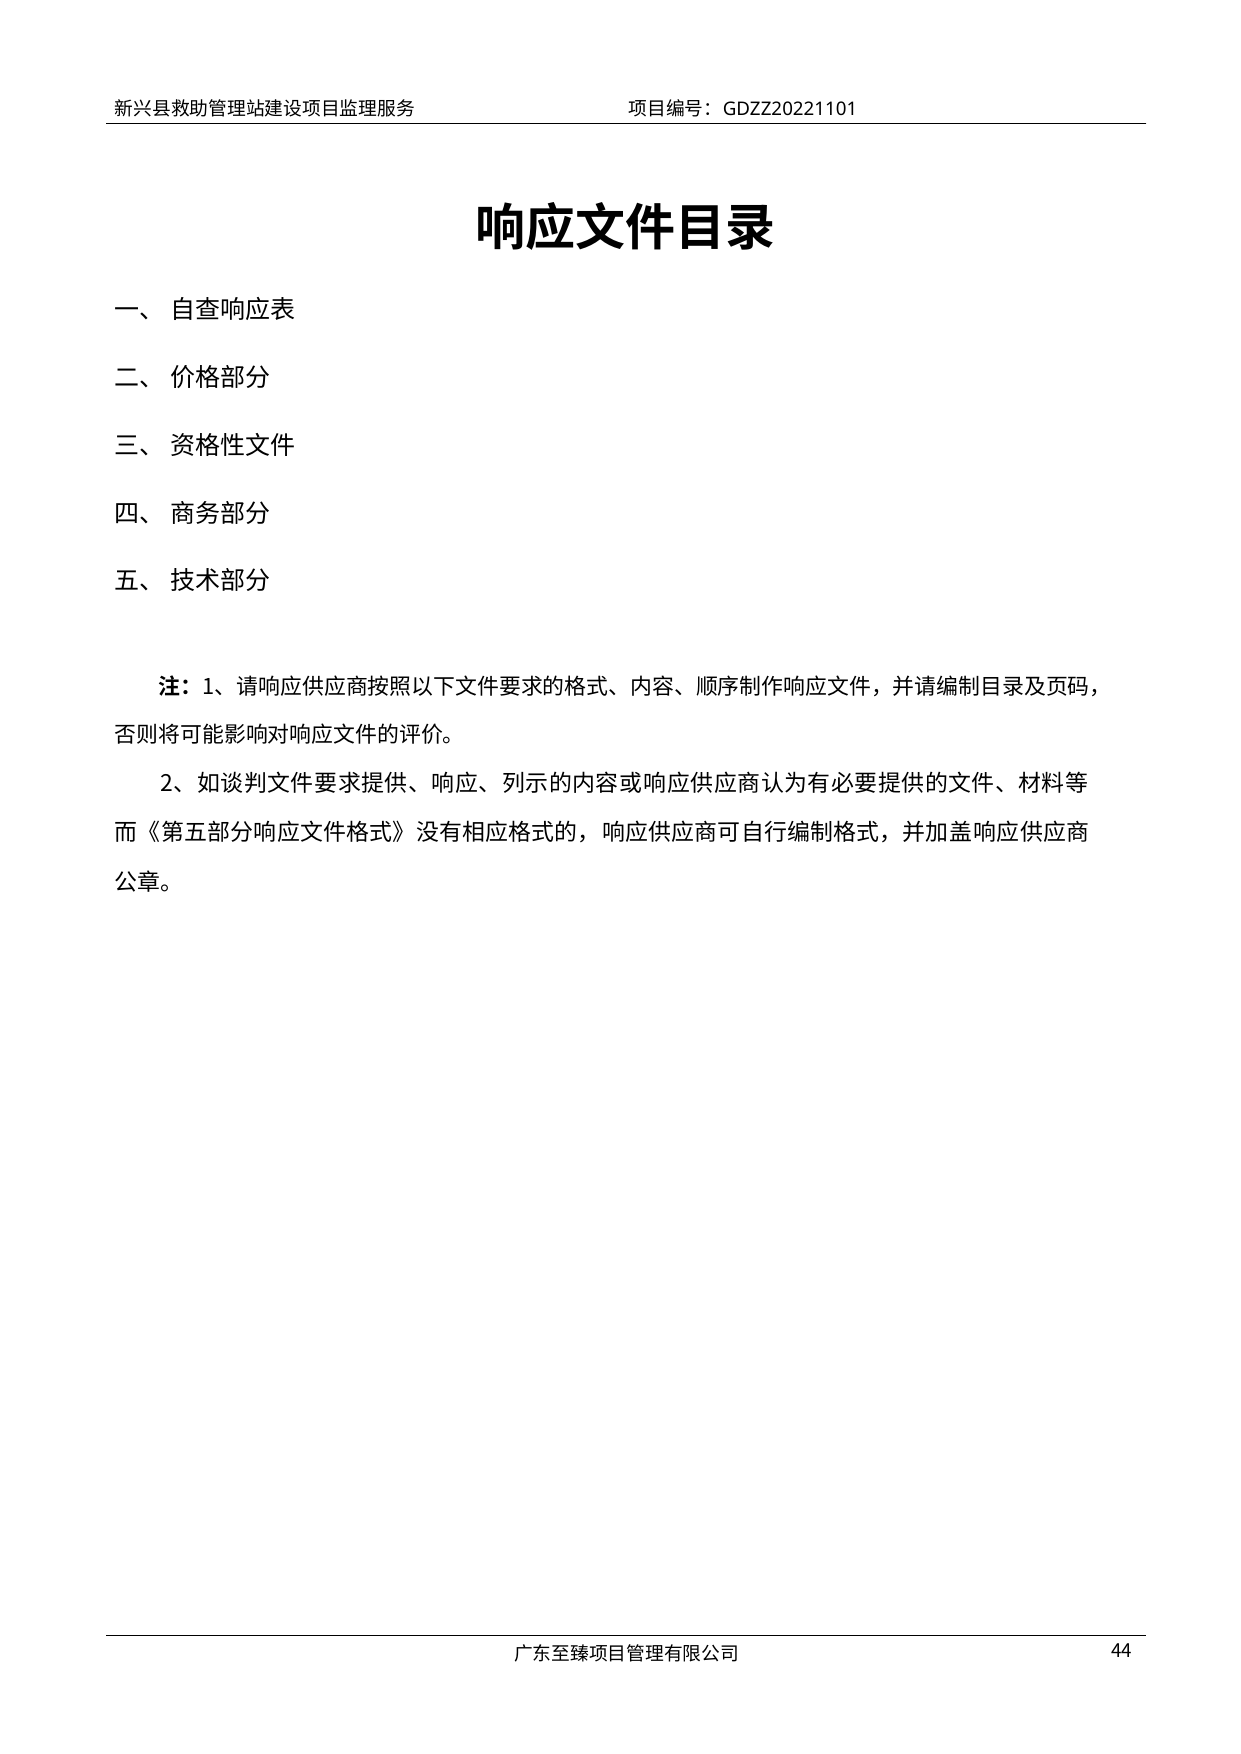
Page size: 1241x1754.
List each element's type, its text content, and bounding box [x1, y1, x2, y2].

list 资格性文件 [114, 425, 322, 462]
list 价格部分 [114, 358, 322, 394]
subtitle 2、如谈判文件要求提供、响应、列示的内容或响应供应商认为有必要提供的文件、材料等而《第五部分响应文件格式》没有相应格式的，响应供应商可自行编制格式，并加盖响应供应商公章。 [114, 764, 1090, 897]
text 响应文件目录 [246, 188, 1004, 260]
list 自查响应表 [114, 290, 322, 326]
list 技术部分 [114, 561, 322, 597]
list 商务部分 [114, 493, 322, 529]
text 注：1、请响应供应商按照以下文件要求的格式、内容、顺序制作响应文件，并请编制目录及页码，否则将可能影响对响应文件的评价。 [114, 669, 1090, 748]
